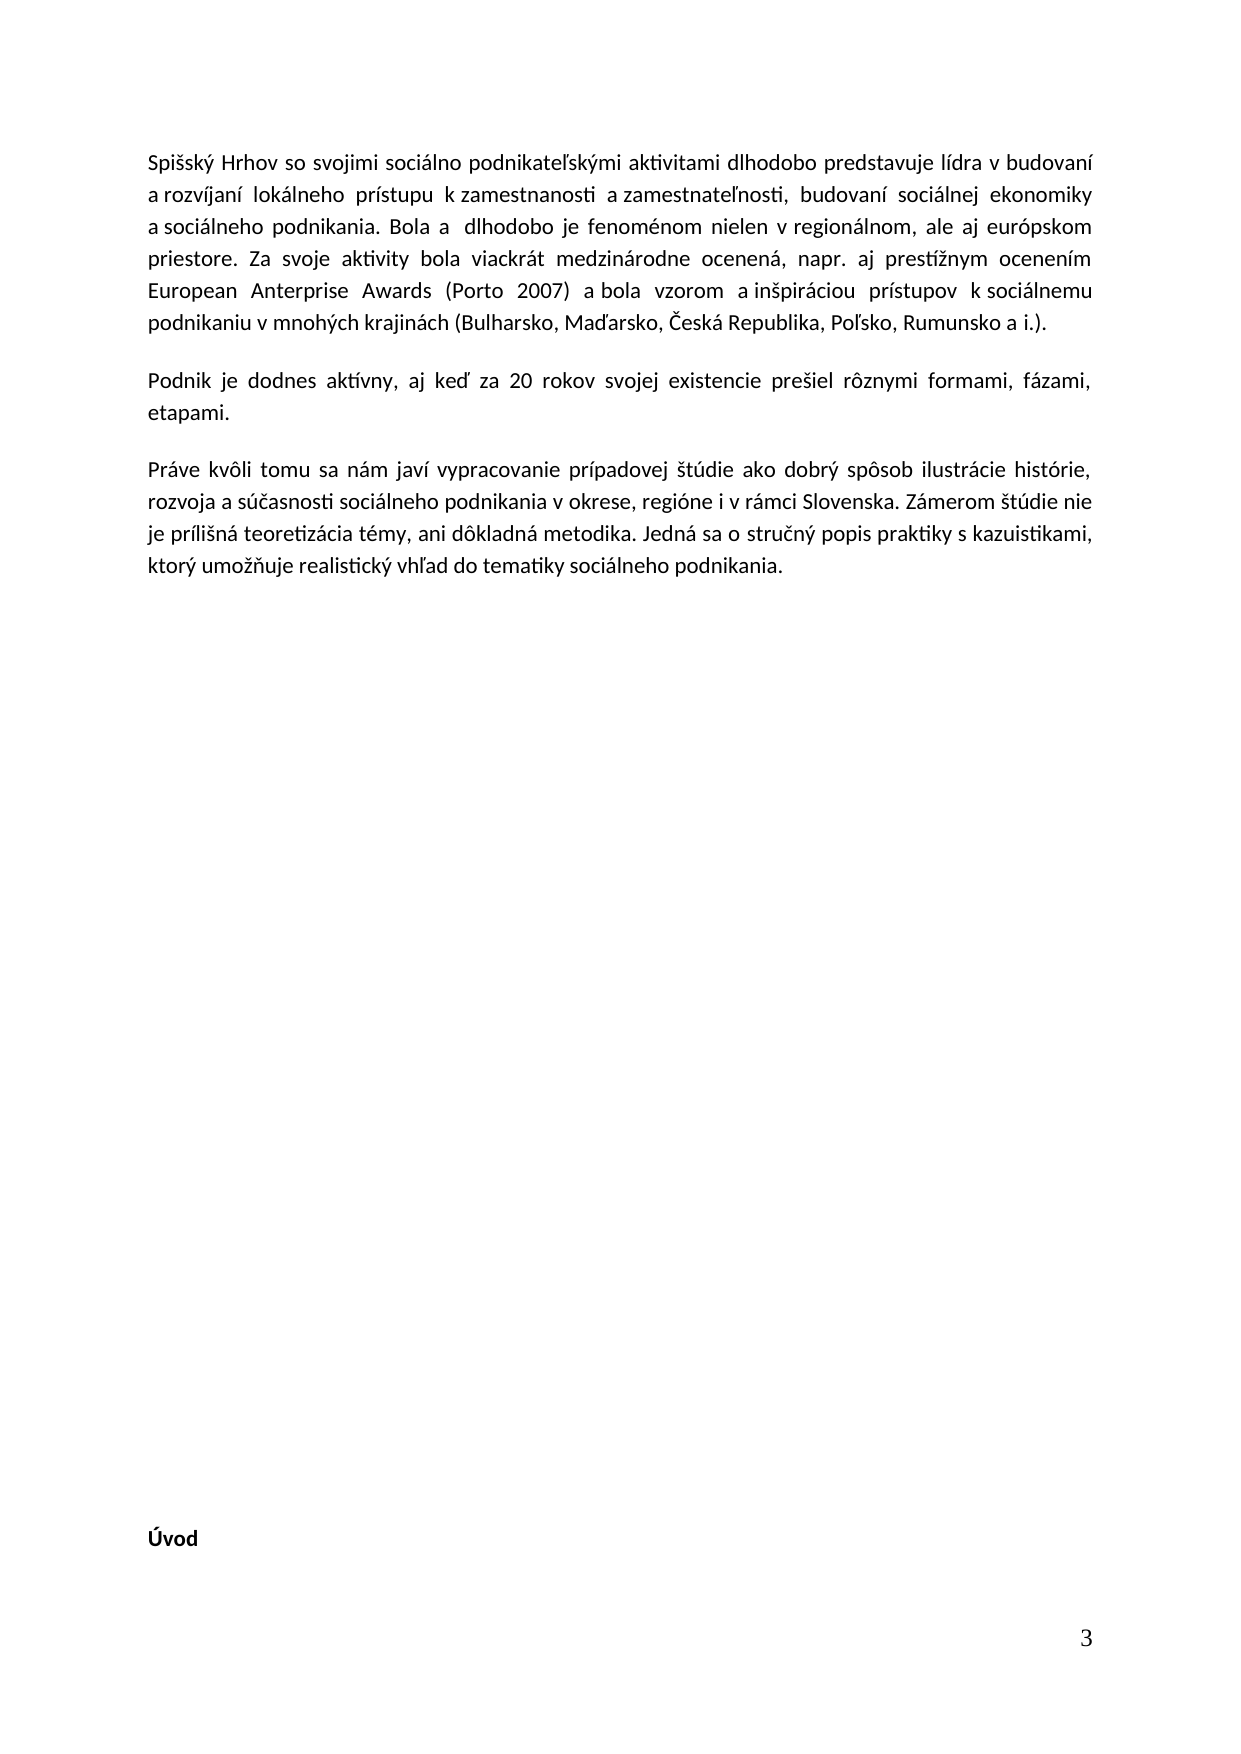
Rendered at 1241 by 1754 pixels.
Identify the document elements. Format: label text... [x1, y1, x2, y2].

text Práve kvôli tomu sa nám javí vypracovanie prípadovej štúdie ako dobrý spôsob ilustrácie histórie, rozvoja a súčasnosti sociálneho podnikania v okrese, regióne i v rámci Slovenska. Zámerom štúdie nie je prílišná teoretizácia témy, ani dôkladná metodika. Jedná sa o stručný popis praktiky s kazuistikami, ktorý umožňuje realistický vhľad do tematiky sociálneho podnikania. [148, 455, 1093, 580]
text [148, 148, 1093, 337]
text Podnik je dodnes aktívny, aj keď za 20 rokov svojej existencie prešiel rôznymi formami, fázami, etapami. [148, 366, 1093, 426]
text Úvod [148, 1524, 1093, 1552]
